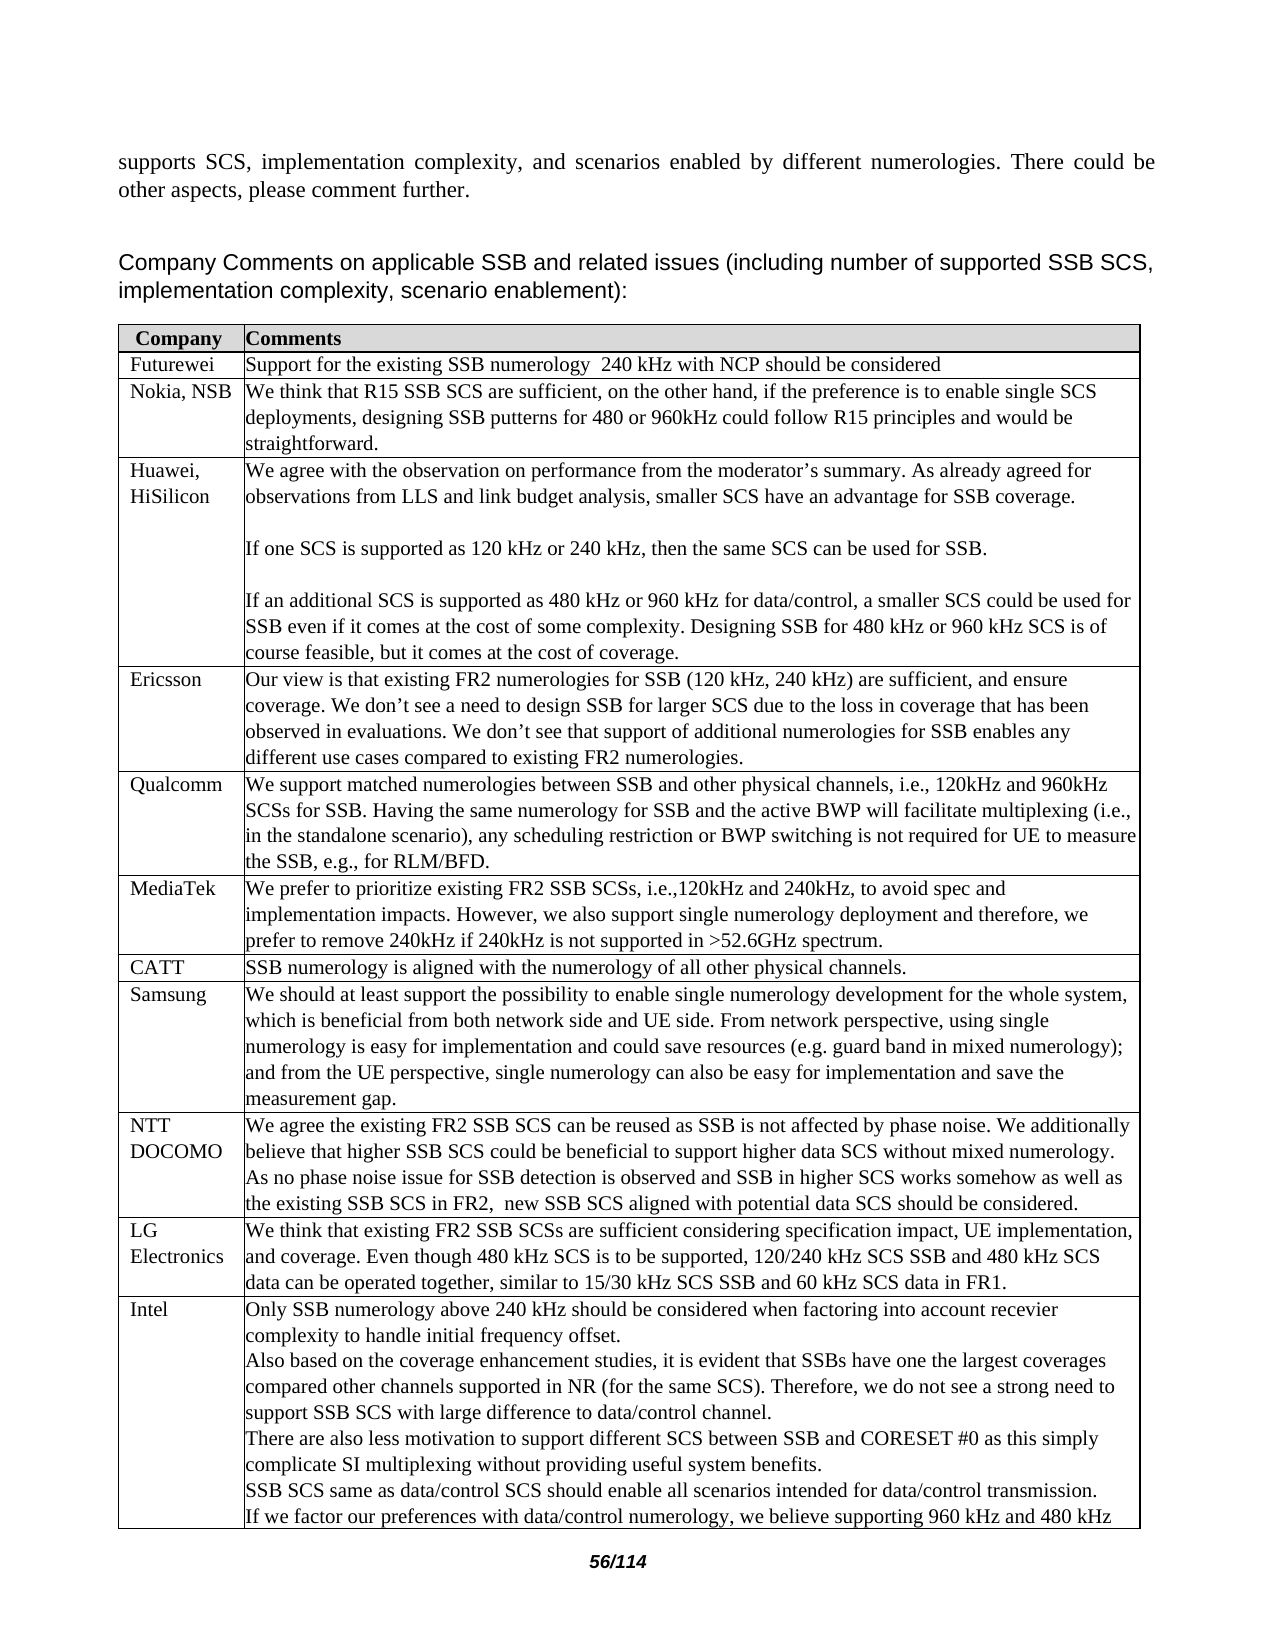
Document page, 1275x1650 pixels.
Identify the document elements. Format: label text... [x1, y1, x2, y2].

subtitle Company Comments on applicable SSB and related issues (including number of supported SSB SCS, implementation complexity, scenario enablement): [118, 249, 1157, 303]
table_cell We agree the existing FR2 SSB SCS can be reused as SSB is not affected by phase noise. We additionally believe that higher SSB SCS could be beneficial to support higher data SCS without mixed numerology. As no phase noise issue for SSB detection is observed and SSB in higher SCS works somehow as well as the existing SSB SCS in FR2, new SSB SCS aligned with potential data SCS should be considered. [245, 1113, 1139, 1217]
table_cell NTT DOCOMO [119, 1113, 244, 1217]
table_cell Intel [119, 1297, 244, 1528]
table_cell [245, 1297, 1139, 1528]
table_cell Support for the existing SSB numerology 240 kHz with NCP should be considered [245, 353, 1139, 378]
table_cell Samsung [119, 982, 244, 1112]
table_cell Futurewei [119, 353, 244, 378]
table_cell CATT [119, 955, 244, 981]
table_cell Qualcomm [119, 772, 244, 875]
table_header Comments [245, 325, 1139, 351]
table_header Company [119, 325, 244, 351]
table_cell We prefer to prioritize existing FR2 SSB SCSs, i.e.,120kHz and 240kHz, to avoid spec and implementation impacts. However, we also support single numerology deployment and therefore, we prefer to remove 240kHz if 240kHz is not supported in >52.6GHz spectrum. [245, 876, 1139, 954]
table_cell Huawei, HiSilicon [119, 458, 244, 666]
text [118, 148, 1157, 202]
table_cell Nokia, NSB [119, 379, 244, 457]
table_cell We support matched numerologies between SSB and other physical channels, i.e., 120kHz and 960kHz SCSs for SSB. Having the same numerology for SSB and the active BWP will facilitate multiplexing (i.e., in the standalone scenario), any scheduling restriction or BWP switching is not required for UE to measure the SSB, e.g., for RLM/BFD. [245, 772, 1139, 875]
table_cell We should at least support the possibility to enable single numerology development for the whole system, which is beneficial from both network side and UE side. From network perspective, using single numerology is easy for implementation and could save resources (e.g. guard band in mixed numerology); and from the UE perspective, single numerology can also be easy for implementation and save the measurement gap. [245, 982, 1139, 1112]
table_cell Our view is that existing FR2 numerologies for SSB (120 kHz, 240 kHz) are sufficient, and ensure coverage. We don’t see a need to design SSB for larger SCS due to the loss in coverage that has been observed in evaluations. We don’t see that support of additional numerologies for SSB enables any different use cases compared to existing FR2 numerologies. [245, 667, 1139, 771]
table_cell Ericsson [119, 667, 244, 771]
table_cell We think that R15 SSB SCS are sufficient, on the other hand, if the preference is to enable single SCS deployments, designing SSB putterns for 480 or 960kHz could follow R15 principles and would be straightforward. [245, 379, 1139, 457]
table_cell We agree with the observation on performance from the moderator’s summary. As already agreed for observations from LLS and link budget analysis, smaller SCS have an advantage for SSB coverage. If one SCS is supported as 120 kHz or 240 kHz, then the same SCS can be used for SSB. If an additional SCS is supported as 480 kHz or 960 kHz for data/control, a smaller SCS could be used for SSB even if it comes at the cost of some complexity. Designing SSB for 480 kHz or 960 kHz SCS is of course feasible, but it comes at the cost of coverage. [245, 458, 1139, 666]
table_cell LG Electronics [119, 1218, 244, 1296]
table_cell SSB numerology is aligned with the numerology of all other physical channels. [245, 955, 1139, 981]
table_cell We think that existing FR2 SSB SCSs are sufficient considering specification impact, UE implementation, and coverage. Even though 480 kHz SCS is to be supported, 120/240 kHz SCS SSB and 480 kHz SCS data can be operated together, similar to 15/30 kHz SCS SSB and 60 kHz SCS data in FR1. [245, 1218, 1139, 1296]
table_cell MediaTek [119, 876, 244, 954]
